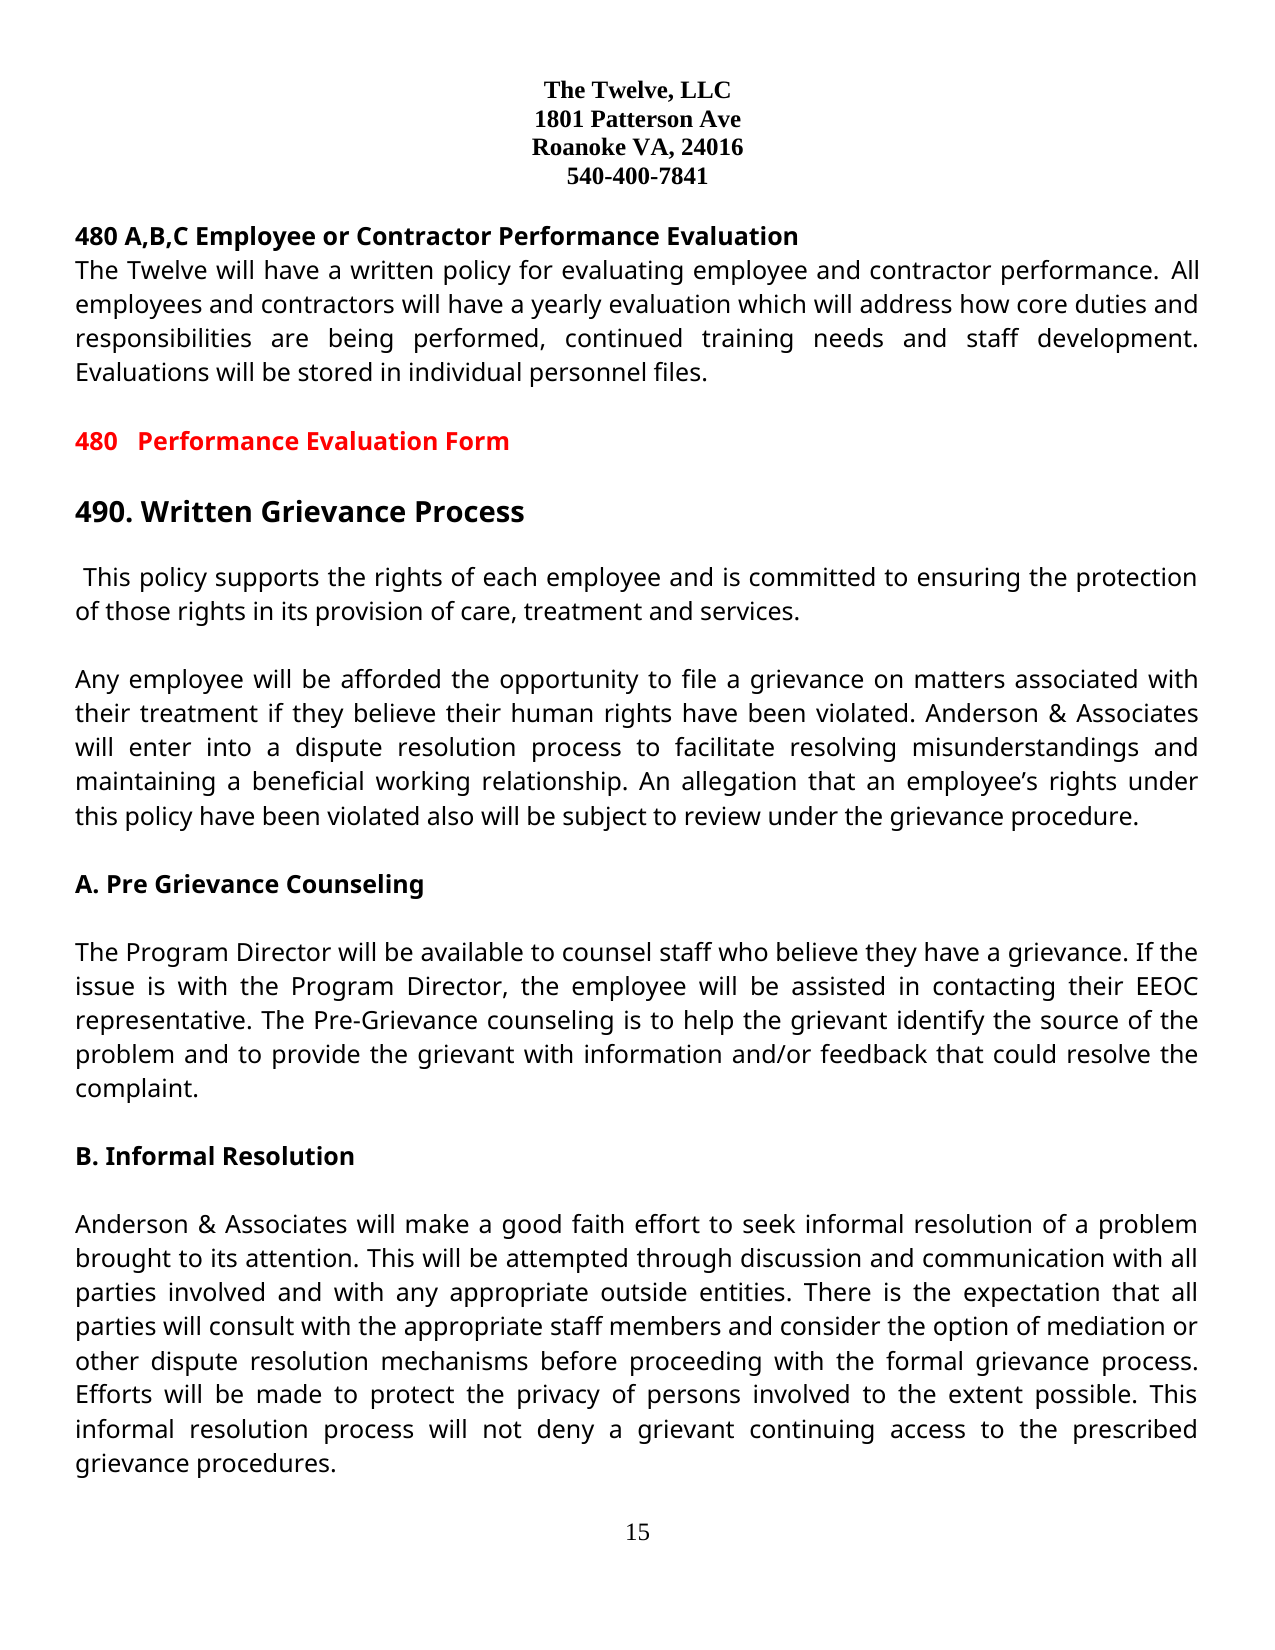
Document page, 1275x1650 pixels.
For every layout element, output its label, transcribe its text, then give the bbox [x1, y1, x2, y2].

text Any employee will be afforded the opportunity to file a grievance on matters associated with their treatment if they believe their human rights have been violated. Anderson & Associates will enter into a dispute resolution process to facilitate resolving misunderstandings and maintaining a beneficial working relationship. An allegation that an employee’s rights under this policy have been violated also will be subject to review under the grievance procedure. [75, 662, 1200, 832]
text The Program Director will be available to counsel staff who believe they have a grievance. If the issue is with the Program Director, the employee will be assisted in contacting their EEOC representative. The Pre-Grievance counseling is to help the grievant identify the source of the problem and to provide the grievant with information and/or feedback that could resolve the complaint. [75, 934, 1200, 1105]
text A. Pre Grievance Counseling [75, 866, 1200, 900]
text 490. Written Grievance Process [75, 491, 1200, 531]
text 480 Performance Evaluation Form [75, 423, 1200, 457]
text Anderson & Associates will make a good faith effort to seek informal resolution of a problem brought to its attention. This will be attempted through discussion and communication with all parties involved and with any appropriate outside entities. There is the expectation that all parties will consult with the appropriate staff members and consider the option of mediation or other dispute resolution mechanisms before proceeding with the formal grievance process. Efforts will be made to protect the privacy of persons involved to the extent possible. This informal resolution process will not deny a grievant continuing access to the prescribed grievance procedures. [75, 1207, 1200, 1479]
text 480 A,B,C Employee or Contractor Performance Evaluation [75, 219, 1200, 253]
text B. Informal Resolution [75, 1139, 1200, 1173]
text This policy supports the rights of each employee and is committed to ensuring the protection of those rights in its provision of care, treatment and services. [75, 560, 1200, 628]
text The Twelve will have a written policy for evaluating employee and contractor performance. All employees and contractors will have a yearly evaluation which will address how core duties and responsibilities are being performed, continued training needs and staff development. Evaluations will be stored in individual personnel files. [75, 253, 1200, 389]
